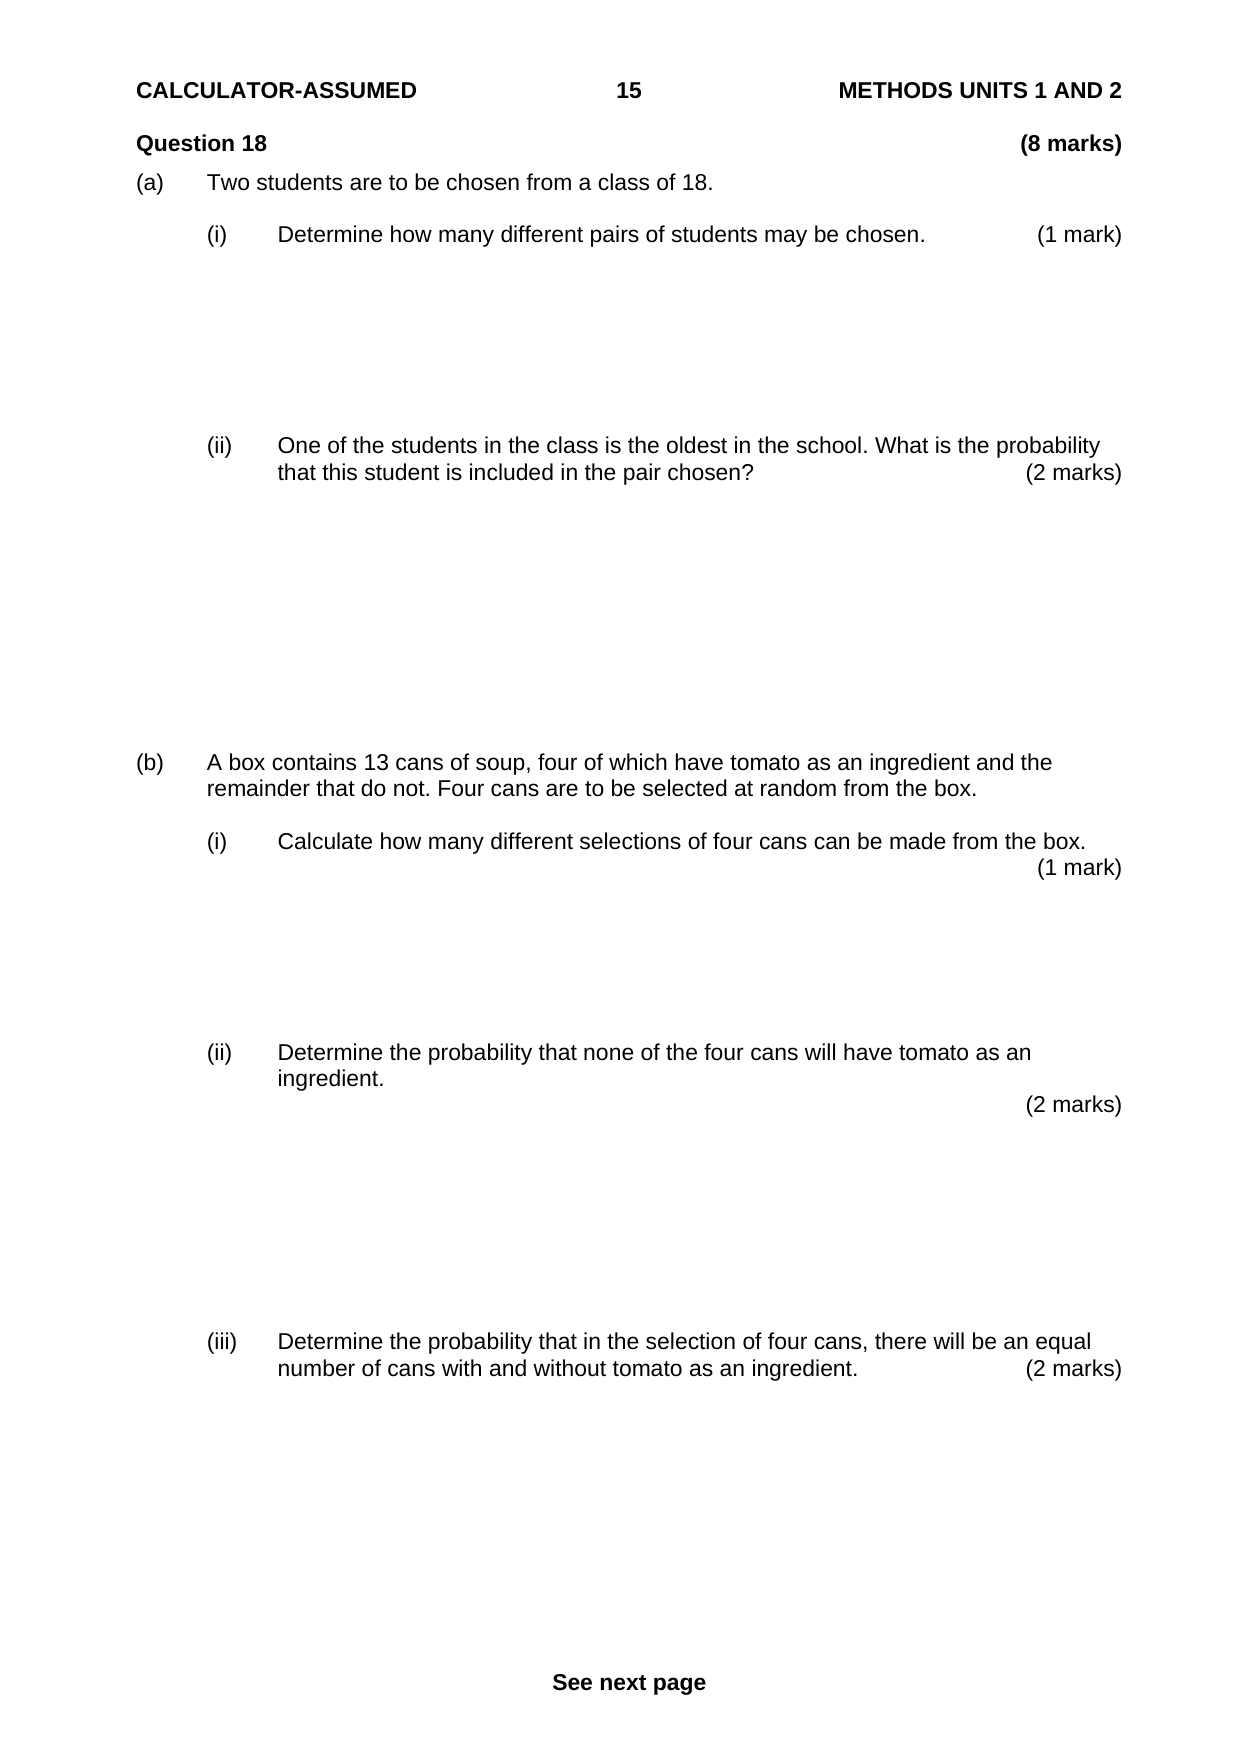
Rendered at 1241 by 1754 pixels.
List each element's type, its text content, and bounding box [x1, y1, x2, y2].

text (iii) Determine the probability that in the selection of four cans, there will be an equal number of cans with and without tomato as an ingredient. (2 marks) [207, 1328, 1122, 1381]
text (1 mark) [207, 854, 1122, 880]
text (a) Two students are to be chosen from a class of 18. [136, 169, 1122, 195]
text (ii) Determine the probability that none of the four cans will have tomato as an ingredient. [207, 1038, 1122, 1091]
text (i) Calculate how many different selections of four cans can be made from the box. [207, 828, 1122, 854]
text (2 marks) [207, 1091, 1122, 1117]
text (b) A box contains 13 cans of soup, four of which have tomato as an ingredient and the remainder that do not. Four cans are to be selected at random from the box. [136, 748, 1122, 801]
text (i) Determine how many different pairs of students may be chosen. (1 mark) [207, 221, 1122, 248]
text Question 18 (8 marks) [136, 130, 1122, 156]
text (ii) One of the students in the class is the oldest in the school. What is the probability that this student is included in the pair chosen? (2 marks) [207, 432, 1122, 485]
